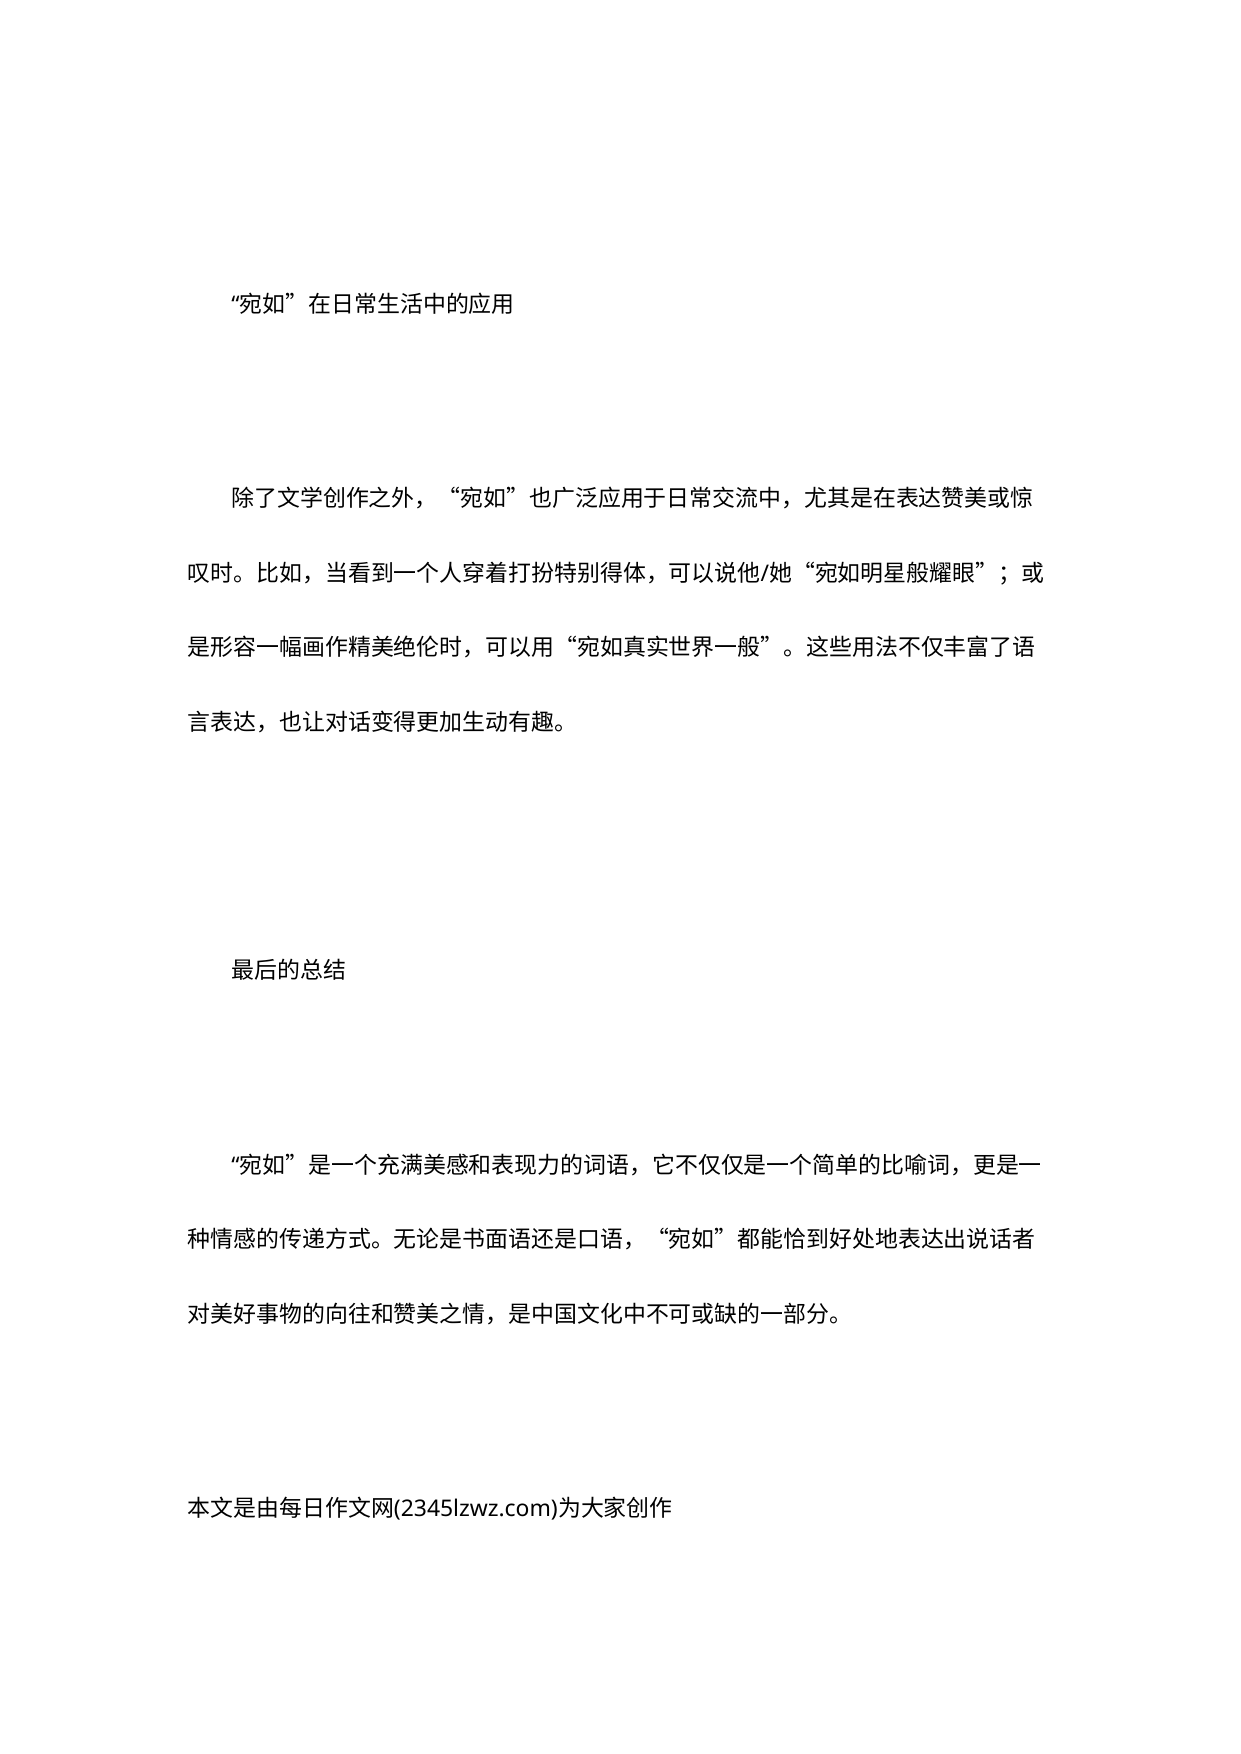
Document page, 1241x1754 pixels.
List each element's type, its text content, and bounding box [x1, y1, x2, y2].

text 本文是由每日作文网(2345lzwz.com)为大家创作 [187, 1474, 1053, 1539]
text 除了文学创作之外，“宛如”也广泛应用于日常交流中，尤其是在表达赞美或惊叹时。比如，当看到一个人穿着打扮特别得体，可以说他/她“宛如明星般耀眼”；或是形容一幅画作精美绝伦时，可以用“宛如真实世界一般”。这些用法不仅丰富了语言表达，也让对话变得更加生动有趣。 [187, 464, 1053, 753]
text 最后的总结 [187, 936, 1053, 1001]
text “宛如”是一个充满美感和表现力的词语，它不仅仅是一个简单的比喻词，更是一种情感的传递方式。无论是书面语还是口语，“宛如”都能恰到好处地表达出说话者对美好事物的向往和赞美之情，是中国文化中不可或缺的一部分。 [187, 1131, 1053, 1345]
text “宛如”在日常生活中的应用 [187, 270, 1053, 335]
